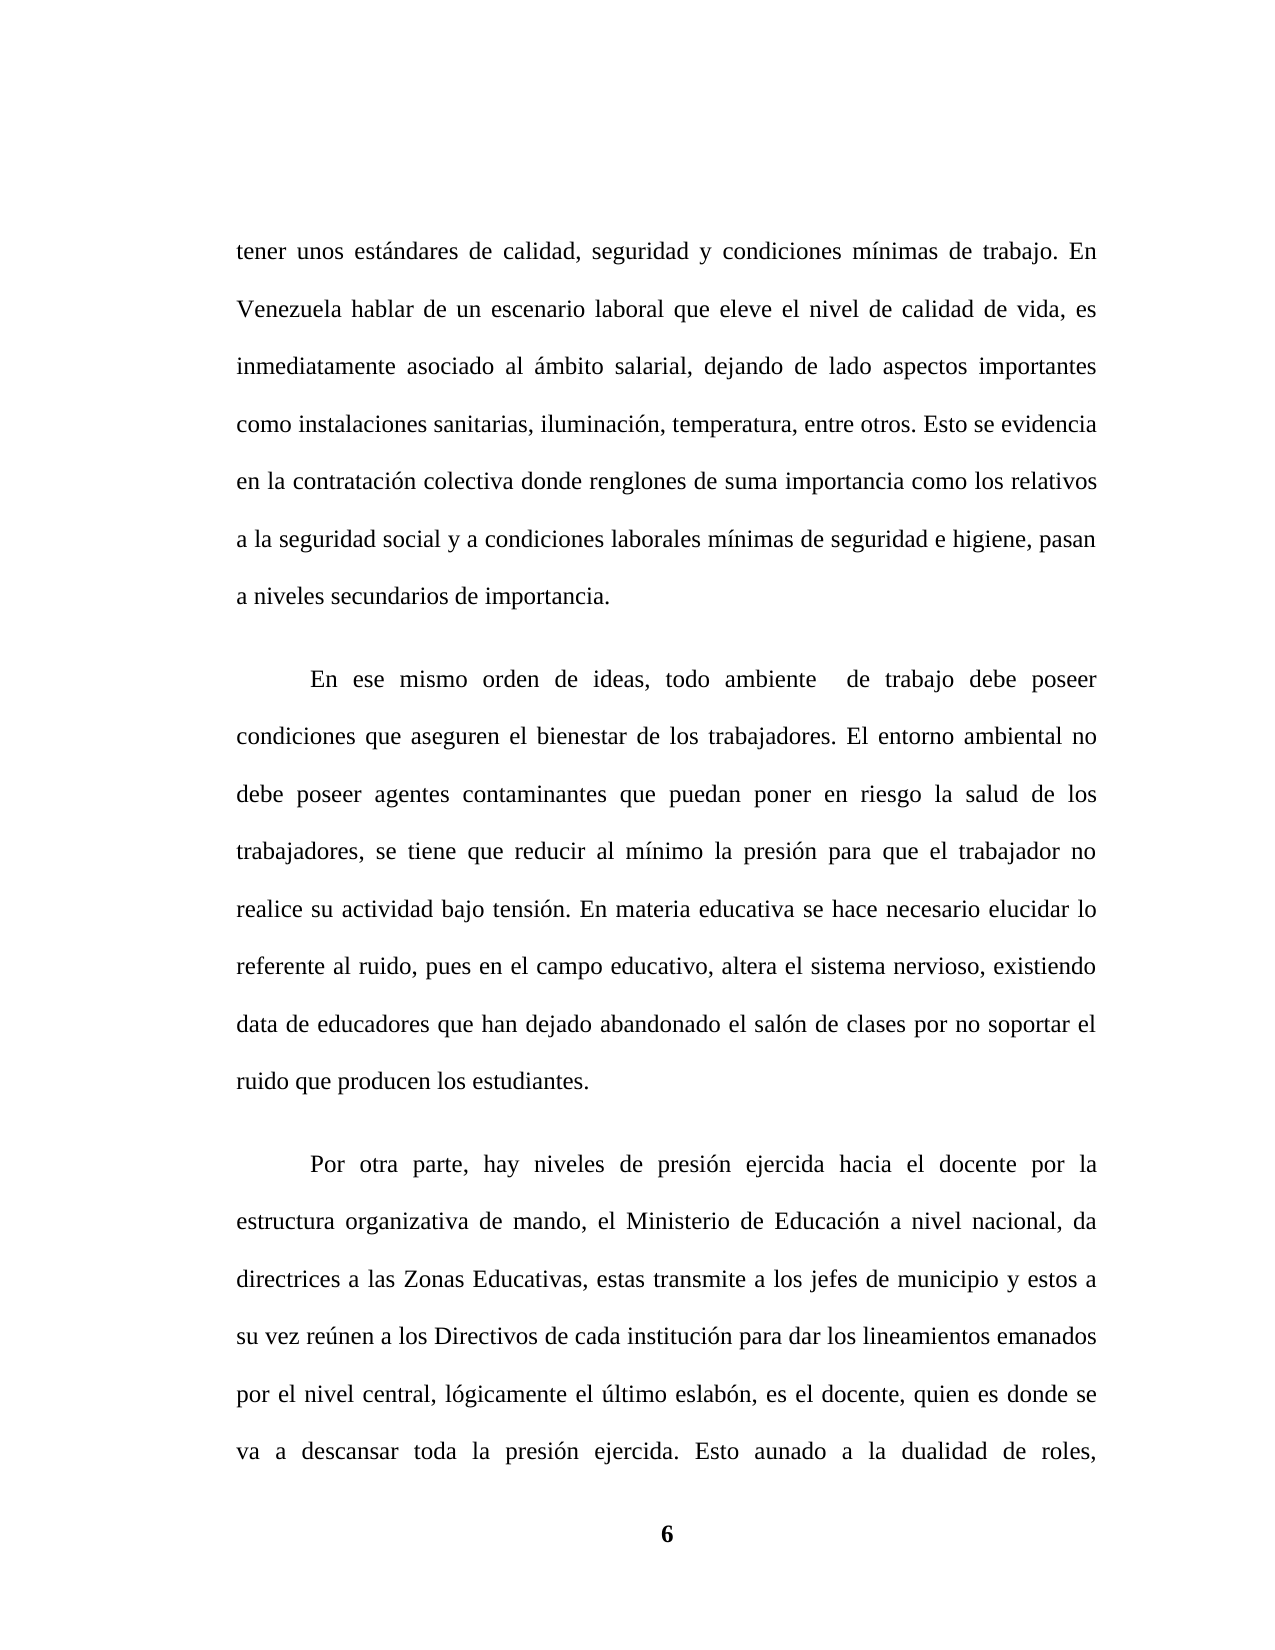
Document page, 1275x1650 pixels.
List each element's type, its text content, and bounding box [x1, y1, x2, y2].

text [236, 236, 1098, 610]
text En ese mismo orden de ideas, todo ambiente de trabajo debe poseer condiciones que aseguren el bienestar de los trabajadores. El entorno ambiental no debe poseer agentes contaminantes que puedan poner en riesgo la salud de los trabajadores, se tiene que reducir al mínimo la presión para que el trabajador no realice su actividad bajo tensión. En materia educativa se hace necesario elucidar lo referente al ruido, pues en el campo educativo, altera el sistema nervioso, existiendo data de educadores que han dejado abandonado el salón de clases por no soportar el ruido que producen los estudiantes. [236, 664, 1098, 1095]
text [236, 1149, 1098, 1465]
